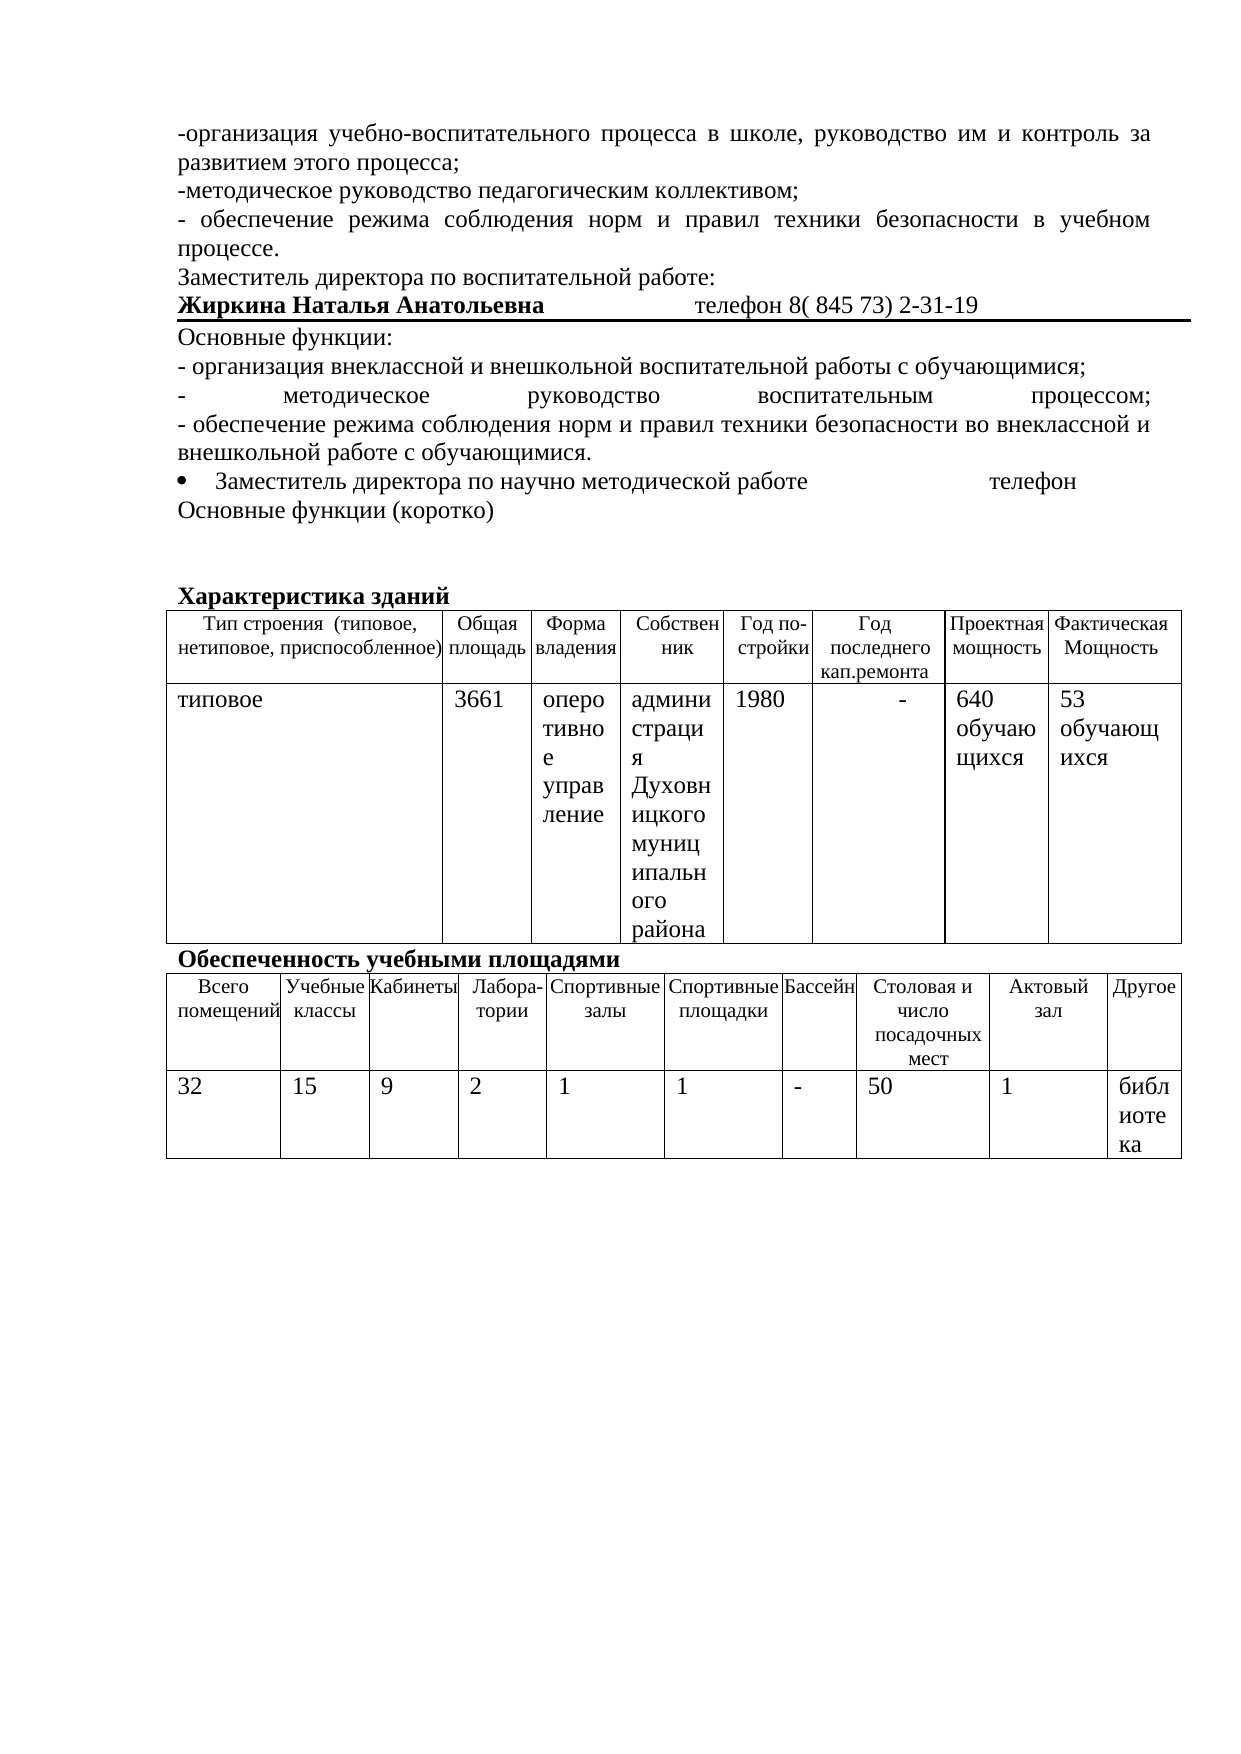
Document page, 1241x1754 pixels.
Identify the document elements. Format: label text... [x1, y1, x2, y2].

table_cell 1 [665, 1071, 782, 1157]
table_header Лабора- тории [459, 974, 546, 1070]
table_header Спортивные залы [547, 974, 664, 1070]
text Основные функции (коротко) [177, 495, 1152, 524]
table_cell оперотивное управление [532, 684, 620, 943]
table_cell 1980 [724, 684, 812, 943]
text Заместитель директора по воспитательной работе: [177, 262, 1152, 291]
table_cell 53 обучающихся [1049, 684, 1181, 943]
table_header Актовый зал [990, 974, 1107, 1070]
table_header Кабинеты [370, 974, 458, 1070]
table_header Всего помещений [167, 974, 280, 1070]
table_header Бассейн [783, 974, 856, 1070]
table_header Форма владения [532, 611, 620, 683]
table_cell 3661 [443, 684, 531, 943]
table_header Проектная мощность [946, 611, 1048, 683]
table_cell - [783, 1071, 856, 1157]
table_header Общая площадь [443, 611, 531, 683]
text - обеспечение режима соблюдения норм и правил техники безопасности в учебном процессе. [177, 204, 1152, 262]
list Заместитель директора по научно методической работе телефон [177, 466, 1152, 495]
table_cell администрация Духовницкого муниципального района [621, 684, 723, 943]
table_cell 640 обучающихся [946, 684, 1048, 943]
table_cell - [813, 684, 944, 943]
table_cell 9 [370, 1071, 458, 1157]
table_cell типовое [167, 684, 442, 943]
table_cell библиотека [1108, 1071, 1181, 1157]
table_header Собственник [621, 611, 723, 683]
text Основные функции: [177, 322, 1152, 351]
list Обеспеченность учебными площадями [177, 944, 1177, 973]
table_header Другое [1108, 974, 1181, 1070]
list Характеристика зданий [177, 581, 1177, 610]
table_header Учебные классы [281, 974, 369, 1070]
table_header Год последнего кап.ремонта [813, 611, 944, 683]
table_cell 2 [459, 1071, 546, 1157]
table_cell 50 [857, 1071, 989, 1157]
text -методическое руководство педагогическим коллективом; [177, 176, 1152, 204]
text - организация внеклассной и внешкольной воспитательной работы с обучающимися; [177, 351, 1152, 380]
text - методическое руководство воспитательным процессом; - обеспечение режима соблюдения норм и правил техники безопасности во внеклассной и внешкольной работе с обучающимися. [177, 380, 1152, 466]
table_header Год по- стройки [724, 611, 812, 683]
table_cell 1 [990, 1071, 1107, 1157]
table_cell 15 [281, 1071, 369, 1157]
table_header Спортивные площадки [665, 974, 782, 1070]
table_header Тип строения (типовое, нетиповое, приспособленное) [167, 611, 442, 683]
text -организация учебно-воспитательного процесса в школе, руководство им и контроль за развитием этого процесса; [177, 118, 1152, 176]
text Жиркина Наталья Анатольевна телефон 8( 845 73) 2-31-19 [177, 291, 1191, 319]
table_cell 32 [167, 1071, 280, 1157]
table_header Столовая и число посадочных мест [857, 974, 989, 1070]
table_header Фактическая Мощность [1049, 611, 1181, 683]
table_cell 1 [547, 1071, 664, 1157]
